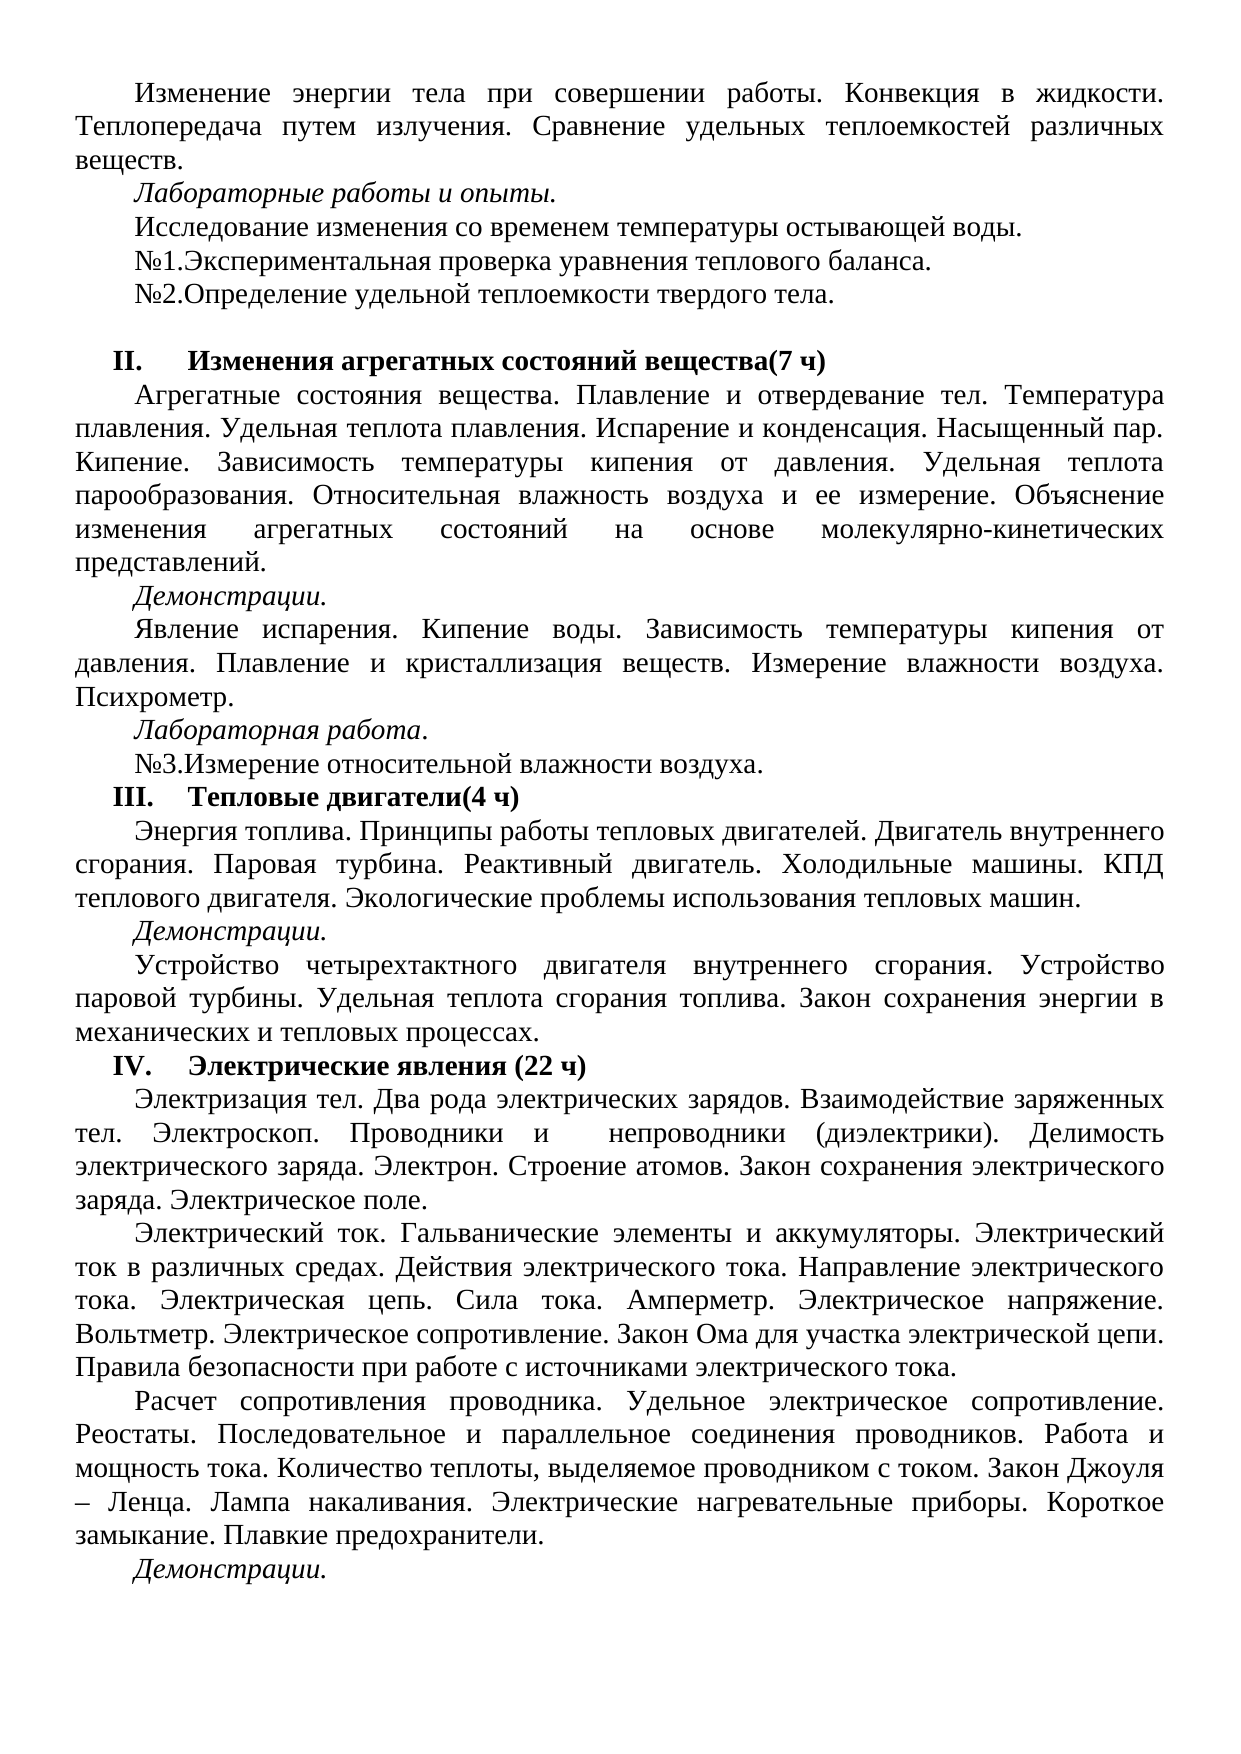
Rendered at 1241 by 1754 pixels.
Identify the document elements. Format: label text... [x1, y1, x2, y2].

text Устройство четырехтактного двигателя внутреннего сгорания. Устройство паровой турбины. Удельная теплота сгорания топлива. Закон сохранения энергии в механических и тепловых процессах. [75, 947, 1165, 1048]
text Лабораторная работа. [75, 712, 1165, 746]
text Демонстрации. [75, 578, 1165, 612]
list Электрические явления (22 ч) [112, 1048, 1165, 1081]
text №2.Определение удельной теплоемкости твердого тела. [75, 276, 1165, 310]
list Тепловые двигатели(4 ч) [112, 779, 1165, 813]
text Электризация тел. Два рода электрических зарядов. Взаимодействие заряженных тел. Электроскоп. Проводники и непроводники (диэлектрики). Делимость электрического заряда. Электрон. Строение атомов. Закон сохранения электрического заряда. Электрическое поле. [75, 1081, 1165, 1215]
text Расчет сопротивления проводника. Удельное электрическое сопротивление. Реостаты. Последовательное и параллельное соединения проводников. Работа и мощность тока. Количество теплоты, выделяемое проводником с током. Закон Джоуля – Ленца. Лампа накаливания. Электрические нагревательные приборы. Короткое замыкание. Плавкие предохранители. [75, 1383, 1165, 1551]
text Лабораторные работы и опыты. [75, 176, 1165, 209]
text Электрический ток. Гальванические элементы и аккумуляторы. Электрический ток в различных средах. Действия электрического тока. Направление электрического тока. Электрическая цепь. Сила тока. Амперметр. Электрическое напряжение. Вольтметр. Электрическое сопротивление. Закон Ома для участка электрической цепи. Правила безопасности при работе с источниками электрического тока. [75, 1215, 1165, 1383]
text Энергия топлива. Принципы работы тепловых двигателей. Двигатель внутреннего сгорания. Паровая турбина. Реактивный двигатель. Холодильные машины. КПД теплового двигателя. Экологические проблемы использования тепловых машин. [75, 813, 1165, 913]
text Явление испарения. Кипение воды. Зависимость температуры кипения от давления. Плавление и кристаллизация веществ. Измерение влажности воздуха. Психрометр. [75, 612, 1165, 712]
text №3.Измерение относительной влажности воздуха. [75, 746, 1165, 779]
text Агрегатные состояния вещества. Плавление и отвердевание тел. Температура плавления. Удельная теплота плавления. Испарение и конденсация. Насыщенный пар. Кипение. Зависимость температуры кипения от давления. Удельная теплота парообразования. Относительная влажность воздуха и ее измерение. Объяснение изменения агрегатных состояний на основе молекулярно-кинетических представлений. [75, 377, 1165, 578]
text №1.Экспериментальная проверка уравнения теплового баланса. [75, 243, 1165, 276]
text Изменение энергии тела при совершении работы. Конвекция в жидкости. Теплопередача путем излучения. Сравнение удельных теплоемкостей различных веществ. [75, 75, 1165, 176]
text Демонстрации. [75, 913, 1165, 947]
text Демонстрации. [75, 1551, 1165, 1584]
list Изменения агрегатных состояний вещества(7 ч) [112, 343, 1165, 377]
text Исследование изменения со временем температуры остывающей воды. [75, 209, 1165, 243]
